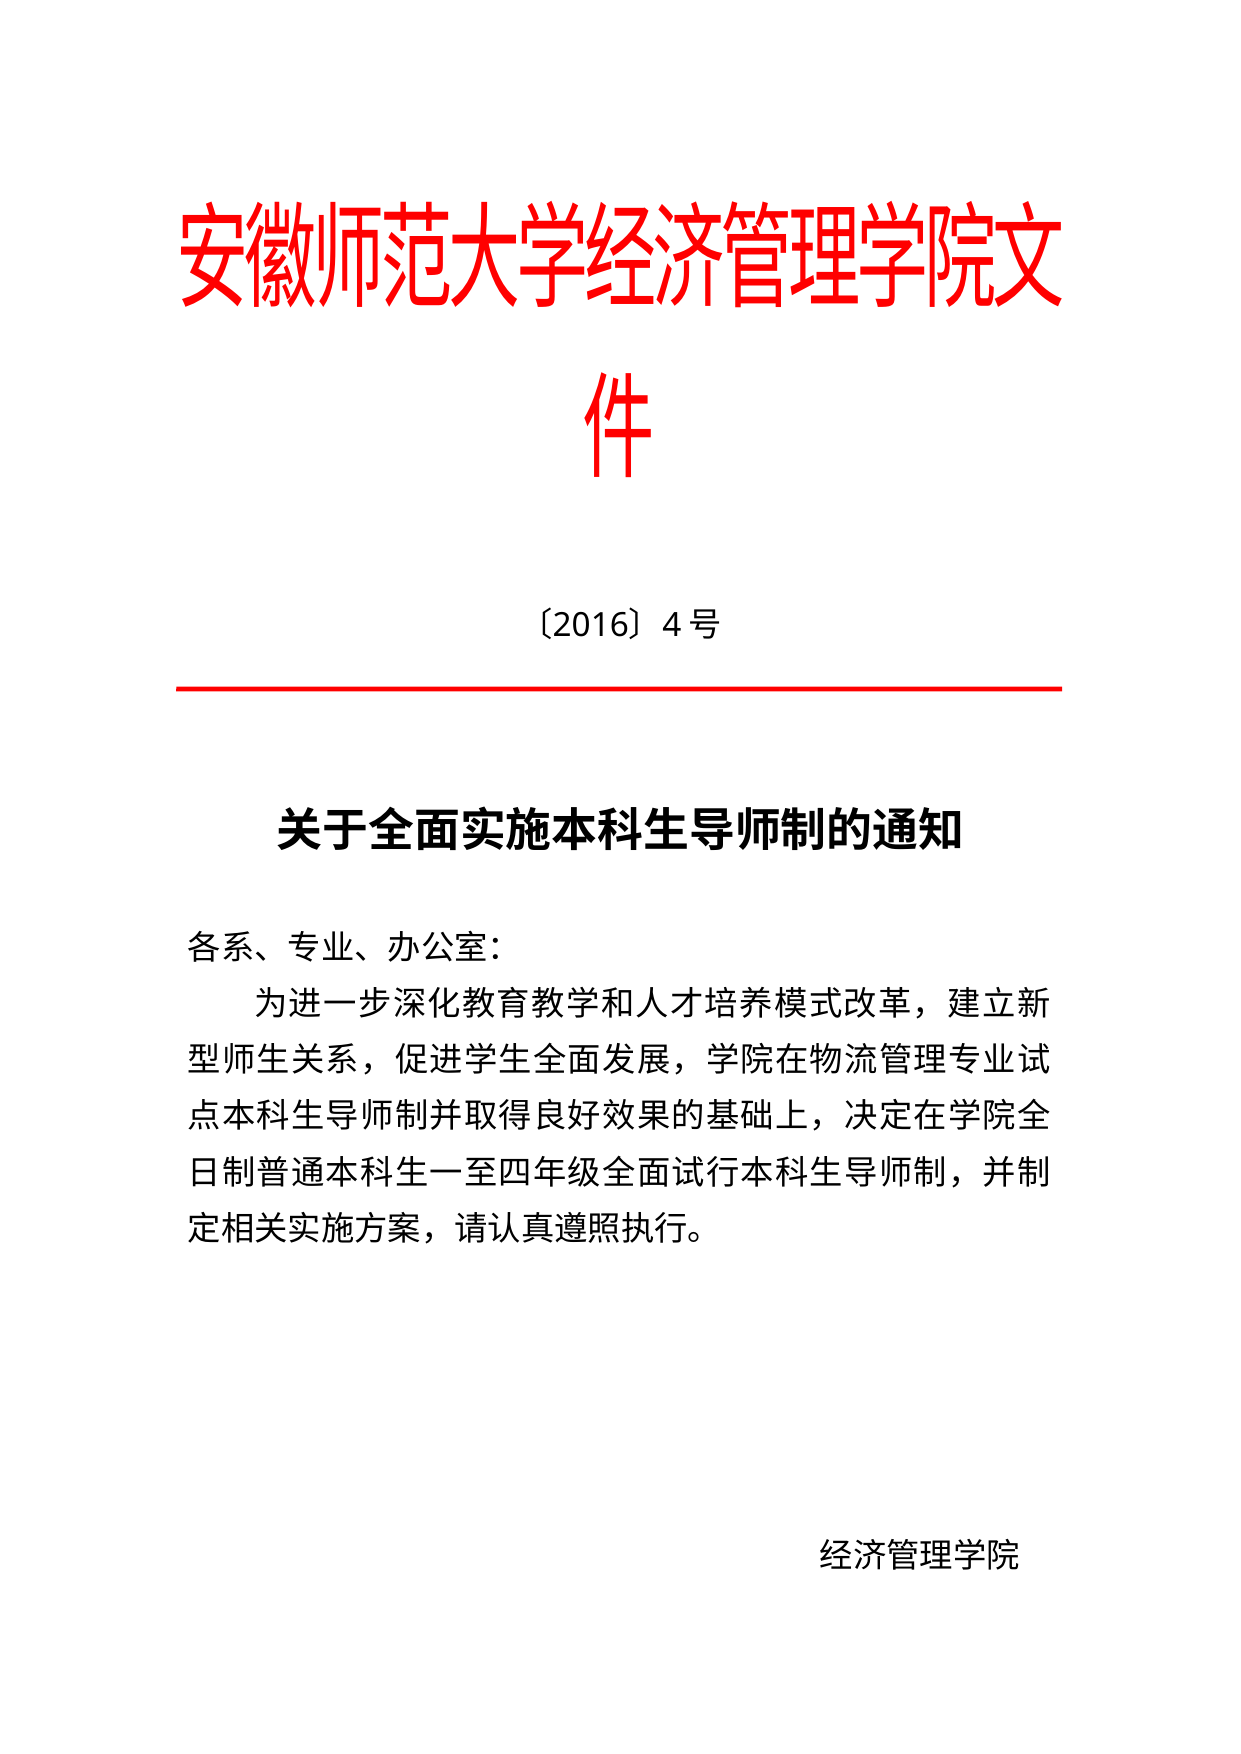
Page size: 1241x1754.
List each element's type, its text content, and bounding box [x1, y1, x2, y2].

text 关于全面实施本科生导师制的通知 [187, 792, 1053, 860]
text 安徽师范大学经济管理学院文件 [162, 164, 1078, 503]
text 为进一步深化教育教学和人才培养模式改革，建立新型师生关系，促进学生全面发展，学院在物流管理专业试点本科生导师制并取得良好效果的基础上，决定在学院全日制普通本科生一至四年级全面试行本科生导师制，并制定相关实施方案，请认真遵照执行。 [187, 970, 1053, 1252]
text 各系、专业、办公室： [187, 914, 1053, 970]
text 经济管理学院 [187, 1524, 1019, 1579]
text 〔2016〕4号 [187, 588, 1053, 656]
